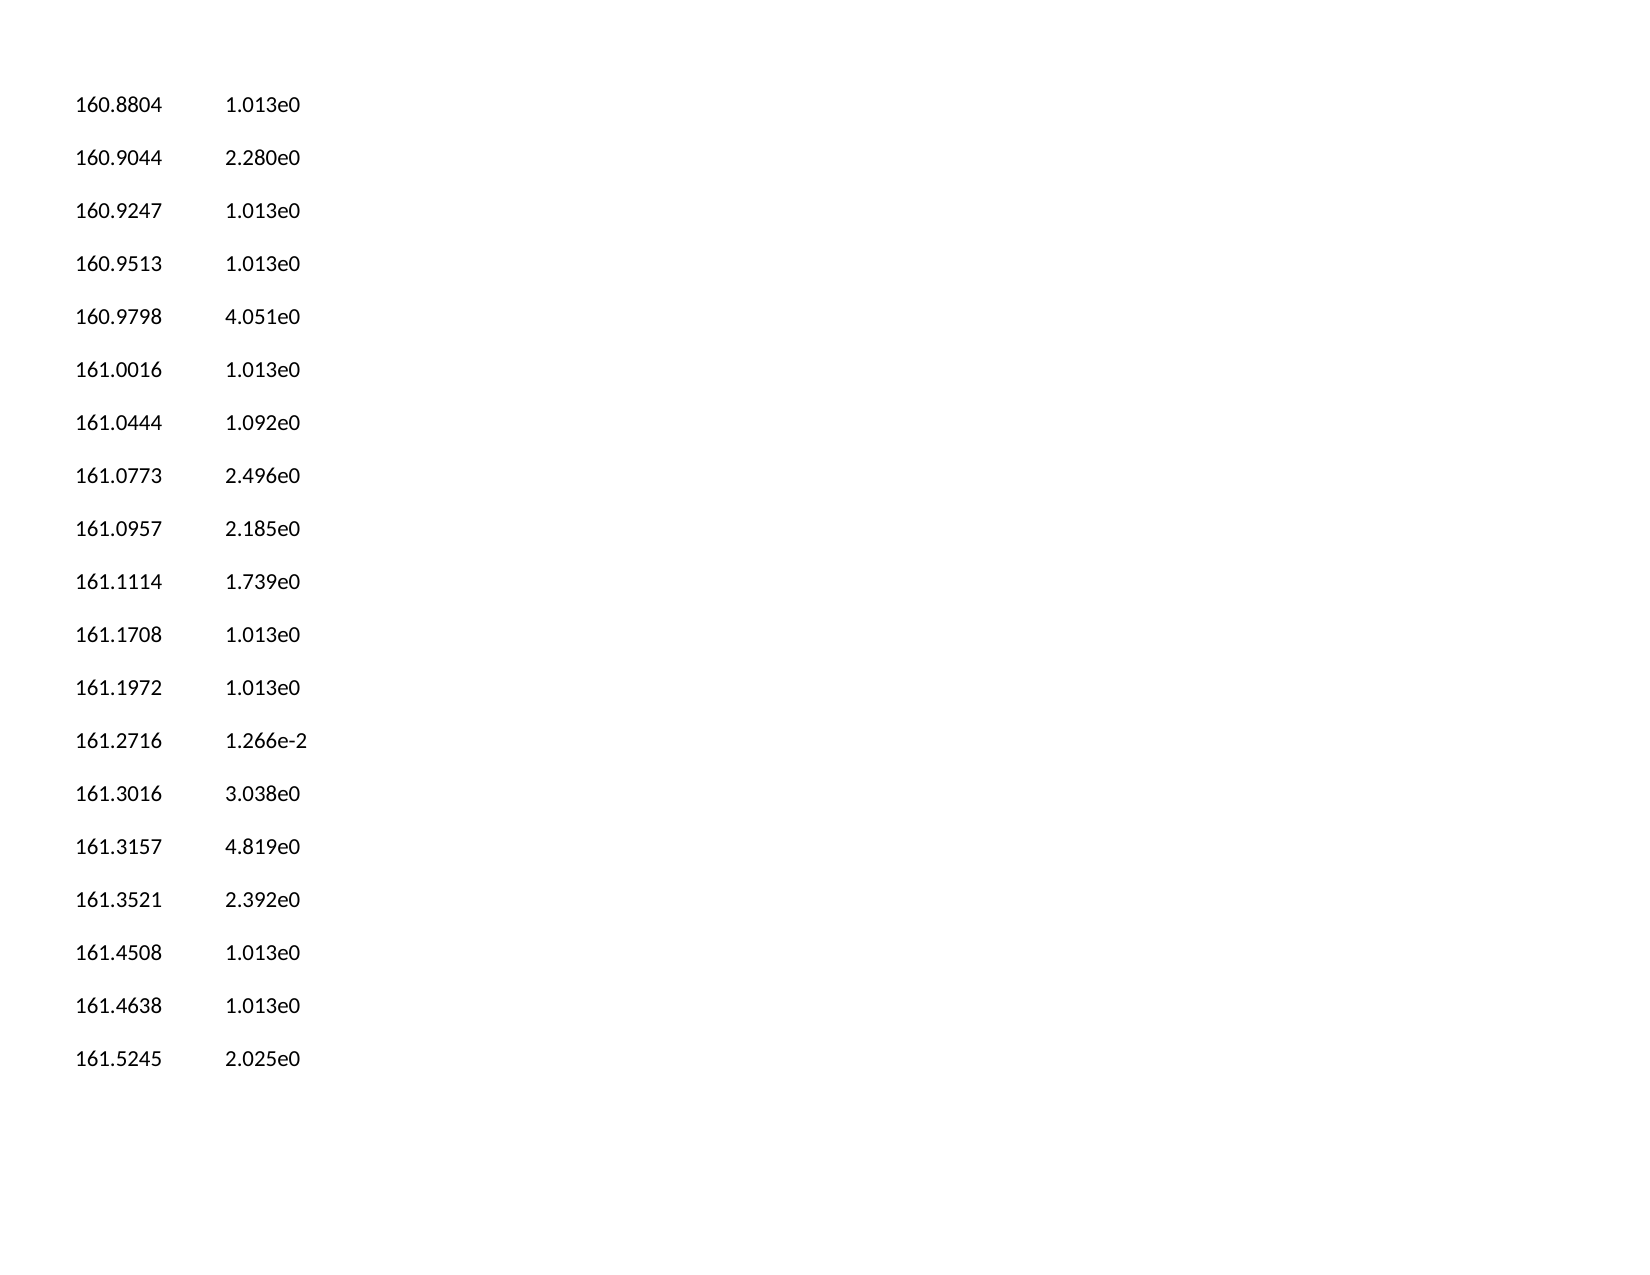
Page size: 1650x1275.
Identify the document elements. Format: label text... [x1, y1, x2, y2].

text 161.5245 2.025e0 [75, 1044, 1563, 1072]
text 161.3521 2.392e0 [75, 885, 1563, 913]
text 161.3016 3.038e0 [75, 779, 1563, 807]
text 160.9798 4.051e0 [75, 302, 1563, 330]
text 161.0957 2.185e0 [75, 514, 1563, 542]
text 161.0444 1.092e0 [75, 408, 1563, 436]
text 161.1708 1.013e0 [75, 620, 1563, 648]
text 160.9513 1.013e0 [75, 249, 1563, 277]
text 161.0773 2.496e0 [75, 461, 1563, 489]
text 161.3157 4.819e0 [75, 832, 1563, 860]
text 161.1972 1.013e0 [75, 673, 1563, 701]
text 161.2716 1.266e-2 [75, 726, 1563, 754]
text 161.1114 1.739e0 [75, 567, 1563, 595]
text 161.0016 1.013e0 [75, 355, 1563, 383]
text 160.9247 1.013e0 [75, 196, 1563, 224]
text 160.9044 2.280e0 [75, 143, 1563, 171]
text 161.4638 1.013e0 [75, 991, 1563, 1019]
text 160.8804 1.013e0 [75, 90, 1563, 118]
text 161.4508 1.013e0 [75, 938, 1563, 966]
